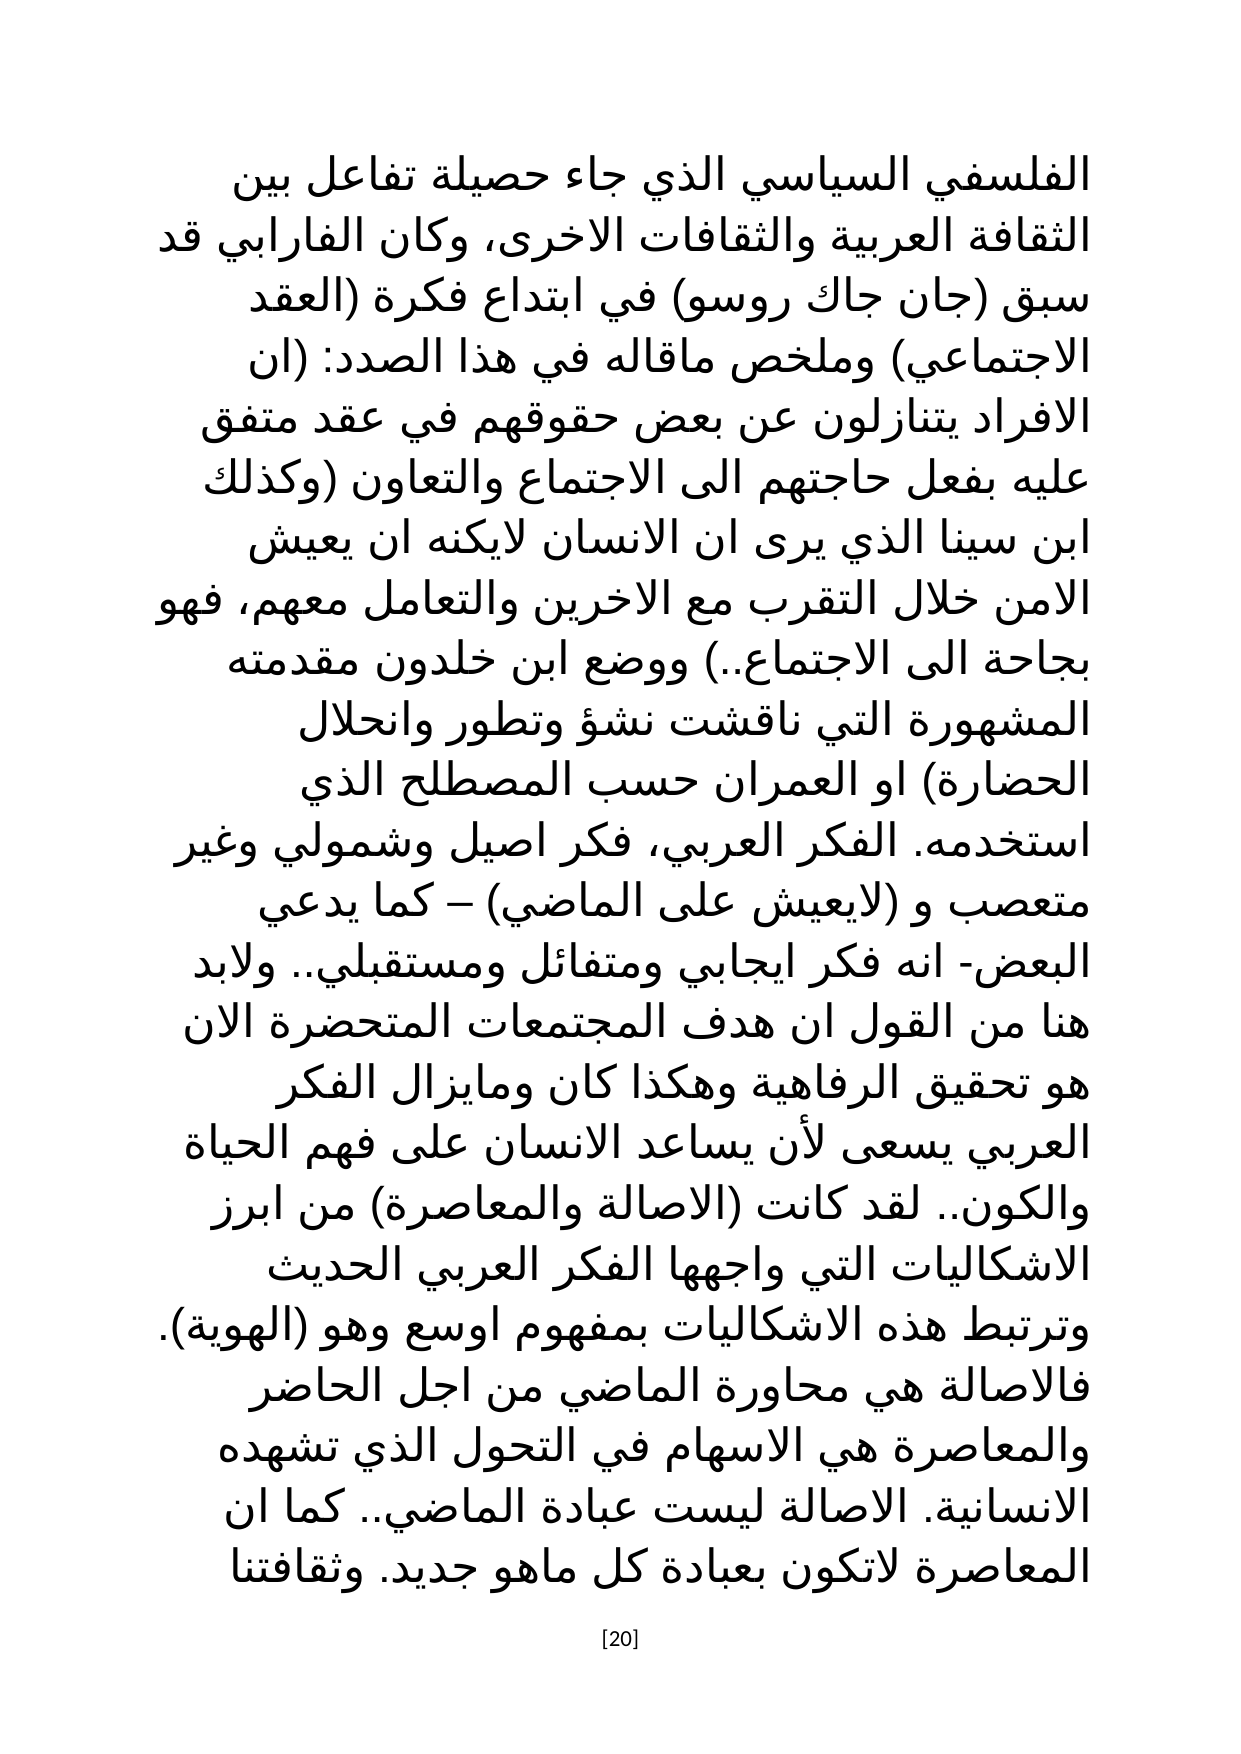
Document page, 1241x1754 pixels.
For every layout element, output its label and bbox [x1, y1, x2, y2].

text [148, 148, 1093, 1592]
